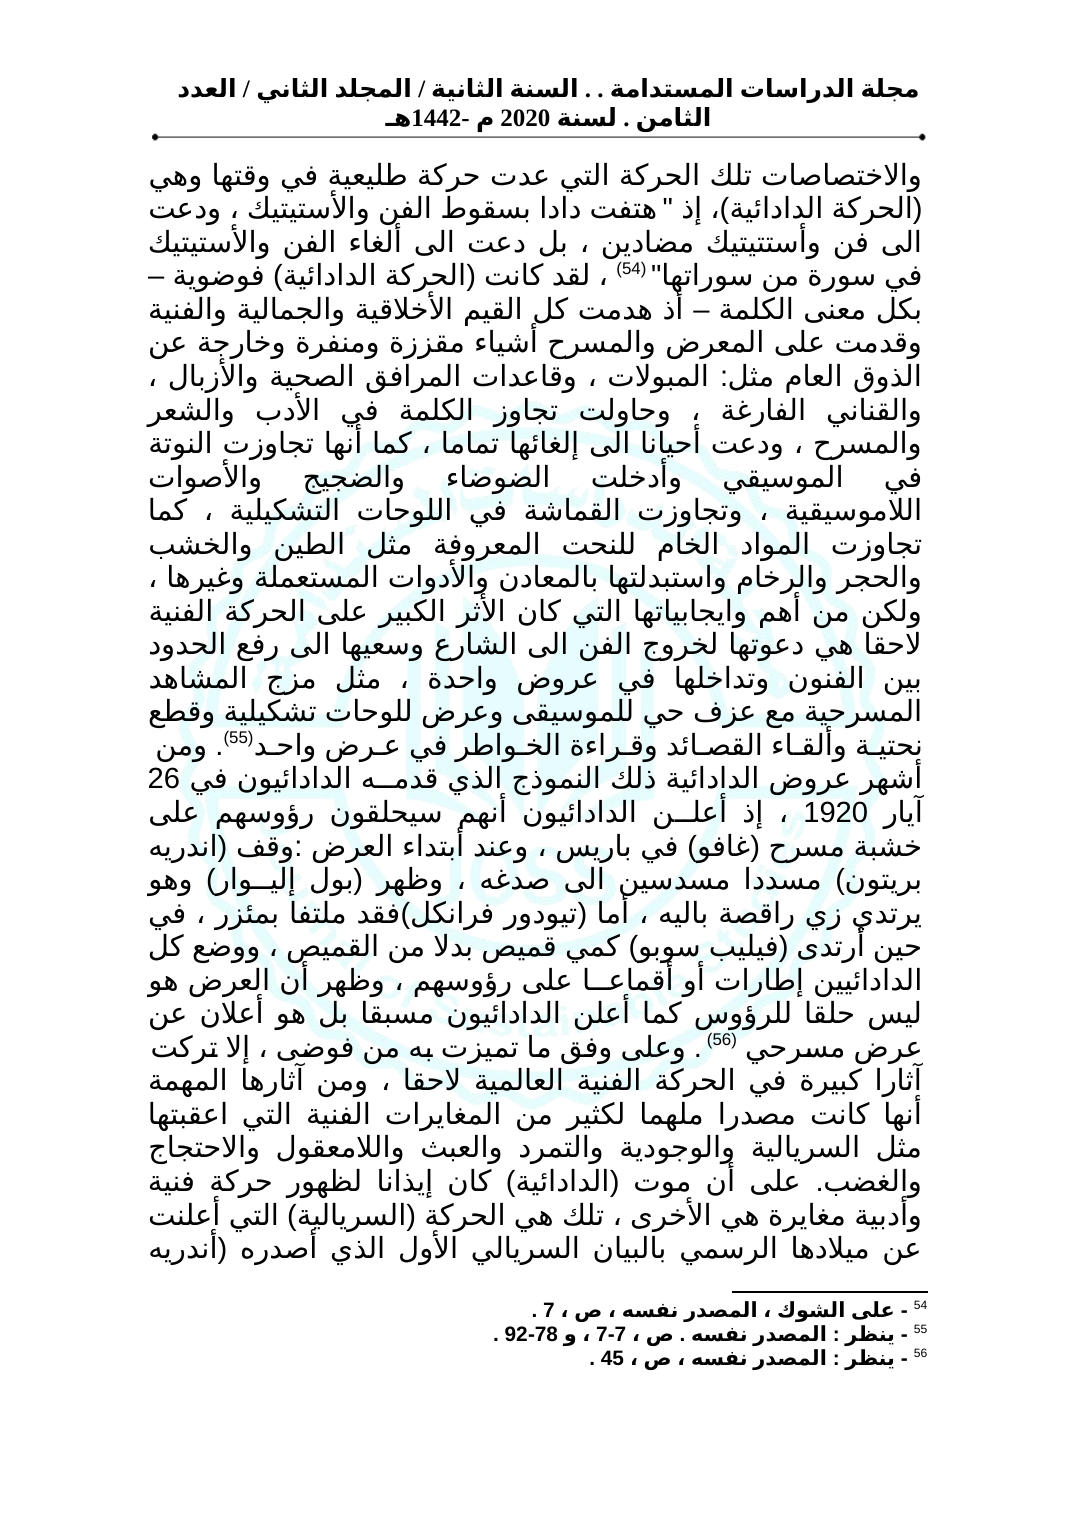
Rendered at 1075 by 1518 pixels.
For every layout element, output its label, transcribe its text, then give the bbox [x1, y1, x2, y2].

picture [152, 131, 927, 145]
